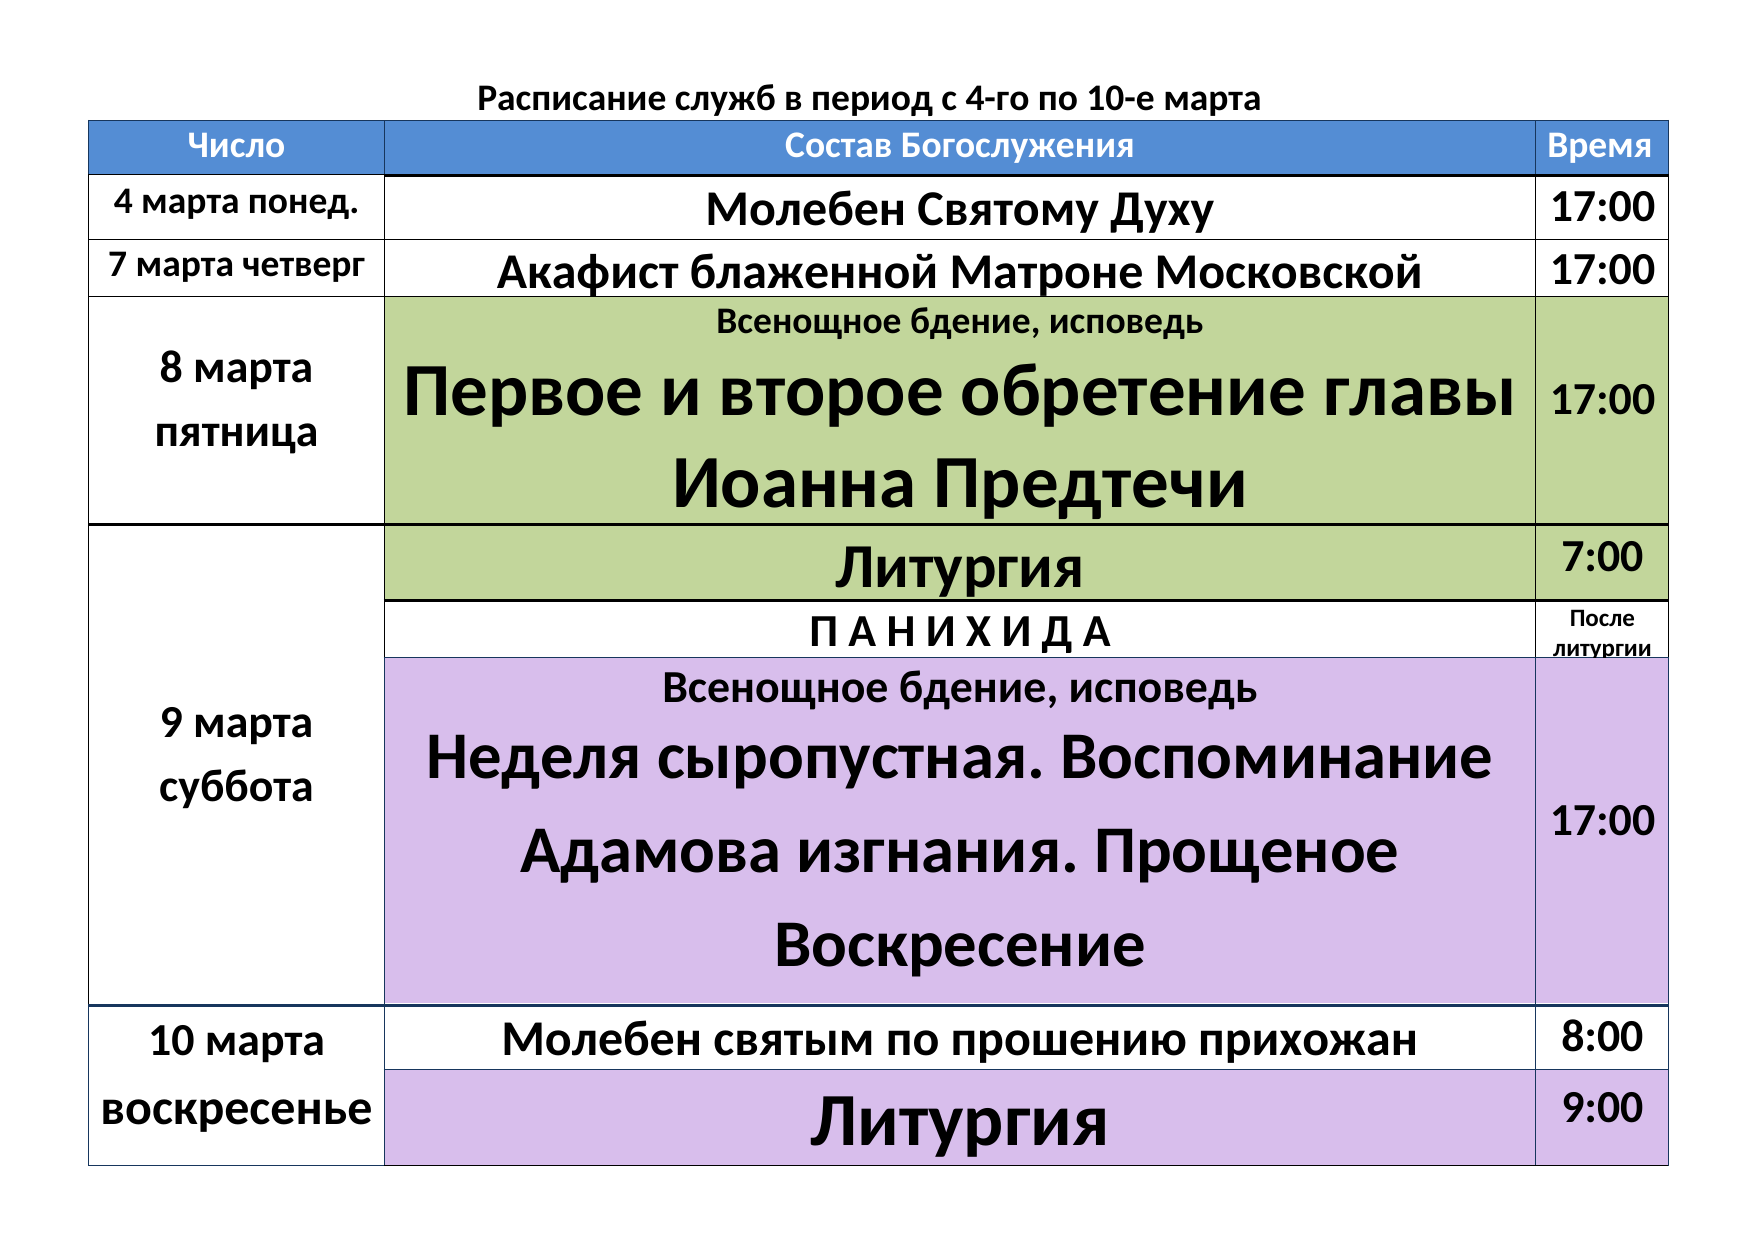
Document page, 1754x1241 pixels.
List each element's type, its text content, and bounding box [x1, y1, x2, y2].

table_cell 8:00 [1536, 1007, 1668, 1069]
table_cell Молебен Святому Духу [385, 177, 1535, 239]
table_header Состав Богослужения [385, 121, 1535, 174]
table_cell Литургия [385, 526, 1535, 599]
table_header Время [1536, 121, 1668, 174]
table_cell Молебен святым по прошению прихожан [385, 1007, 1535, 1069]
table_cell 7 марта четверг [89, 240, 384, 296]
table_cell П А Н И Х И Д А [385, 602, 1535, 657]
table_cell 9 марта суббота [89, 526, 384, 1003]
table_cell Литургия [385, 1070, 1535, 1165]
table_cell 8 марта пятница [89, 297, 384, 523]
table_cell 17:00 [1536, 177, 1668, 239]
table_cell После литургии [1536, 602, 1668, 657]
table_cell Акафист блаженной Матроне Московской [385, 240, 1535, 296]
table_cell 4 марта понед. [89, 175, 384, 239]
table_cell Всенощное бдение, исповедь Неделя сыропустная. Воспоминание Адамова изгнания. Прощеное Воскресение [385, 658, 1535, 1003]
table_cell 7:00 [1536, 526, 1668, 599]
table_cell Всенощное бдение, исповедь Первое и второе обретение главы Иоанна Предтечи [385, 297, 1535, 523]
text Расписание служб в период с 4-го по 10-е марта [103, 74, 1636, 120]
table_cell 9:00 [1536, 1070, 1668, 1165]
table_cell 17:00 [1536, 658, 1668, 1003]
table_cell 10 марта воскресенье [89, 1007, 384, 1165]
table_header Число [89, 121, 384, 174]
table_cell 17:00 [1536, 297, 1668, 523]
table_cell 17:00 [1536, 240, 1668, 296]
